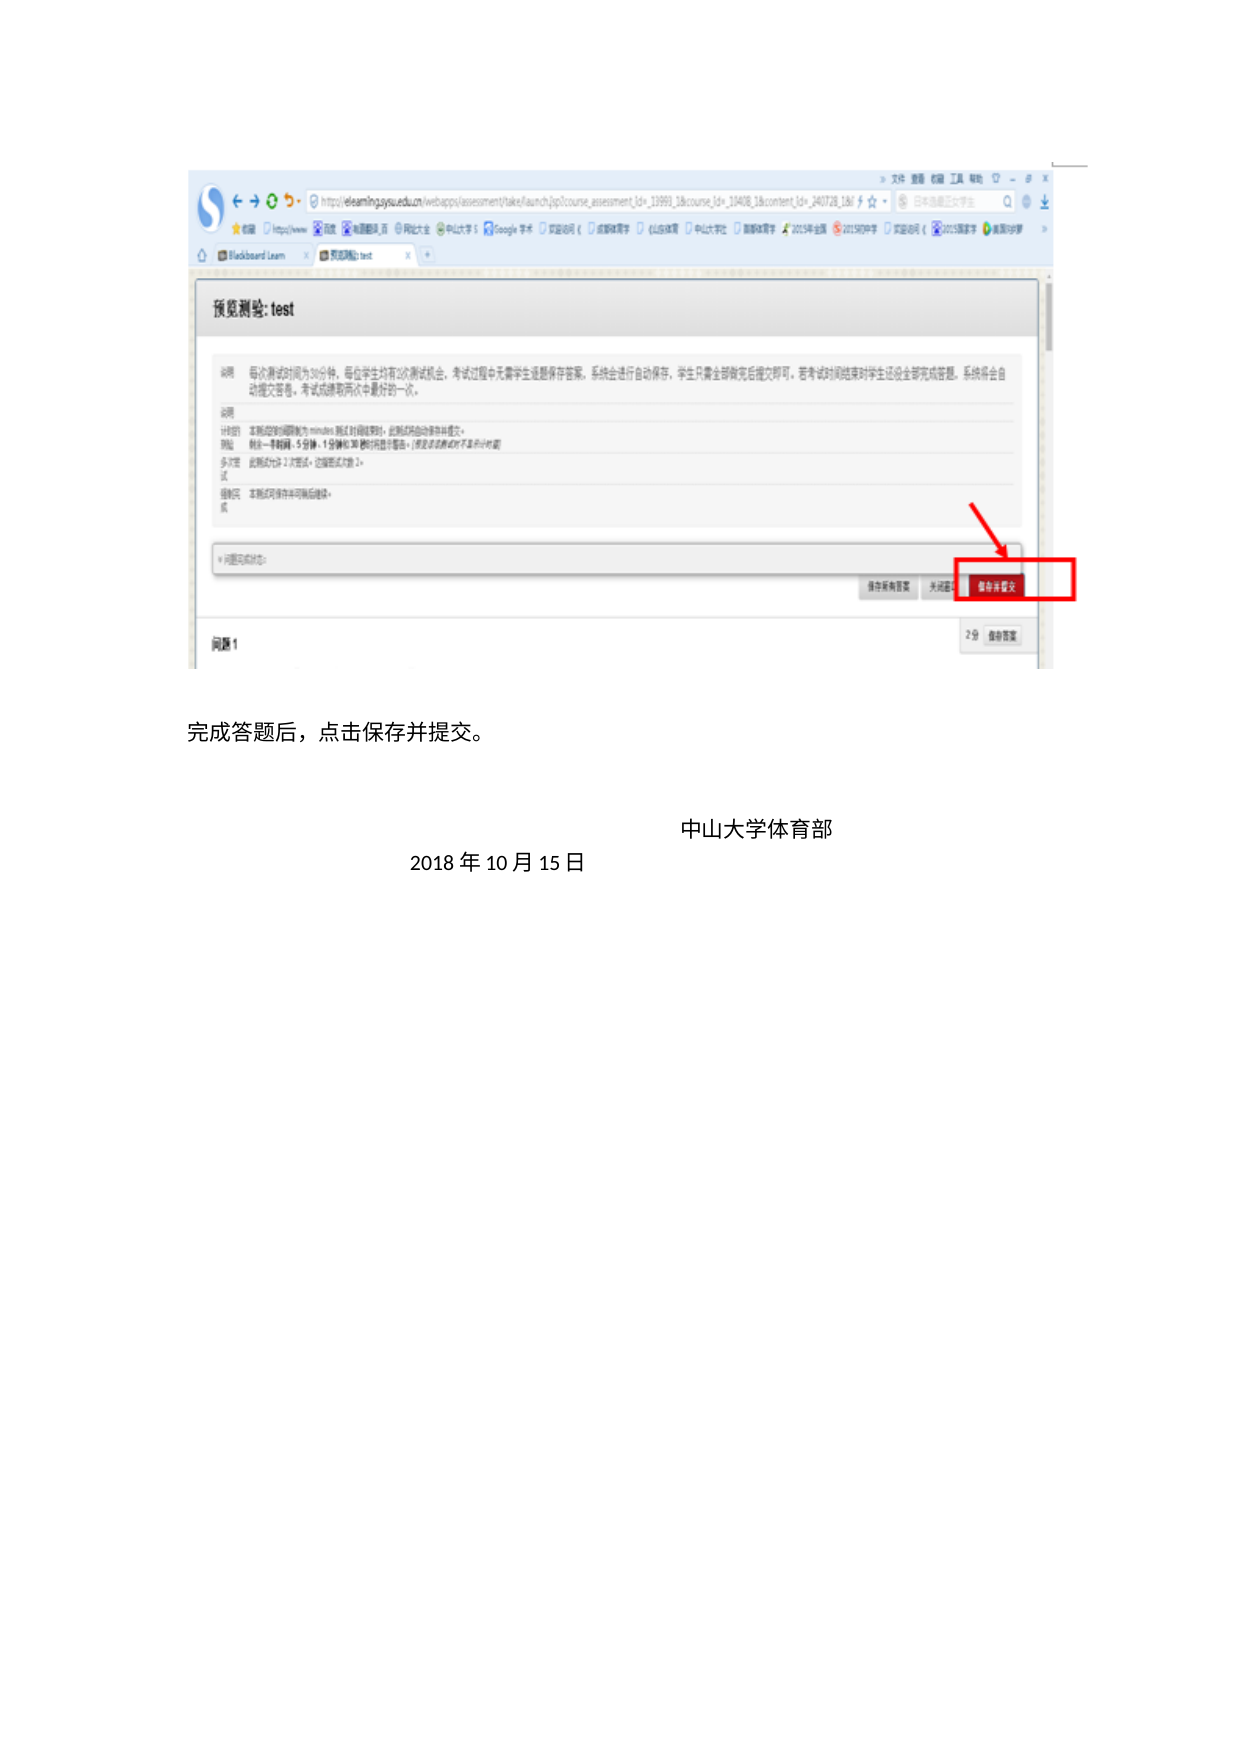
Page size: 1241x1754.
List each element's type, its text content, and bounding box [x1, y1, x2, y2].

picture [187, 162, 1088, 669]
text 中山大学体育部 [187, 812, 1053, 844]
text 完成答题后，点击保存并提交。 [187, 714, 1053, 747]
text 2018年10月15日 [187, 844, 1053, 877]
